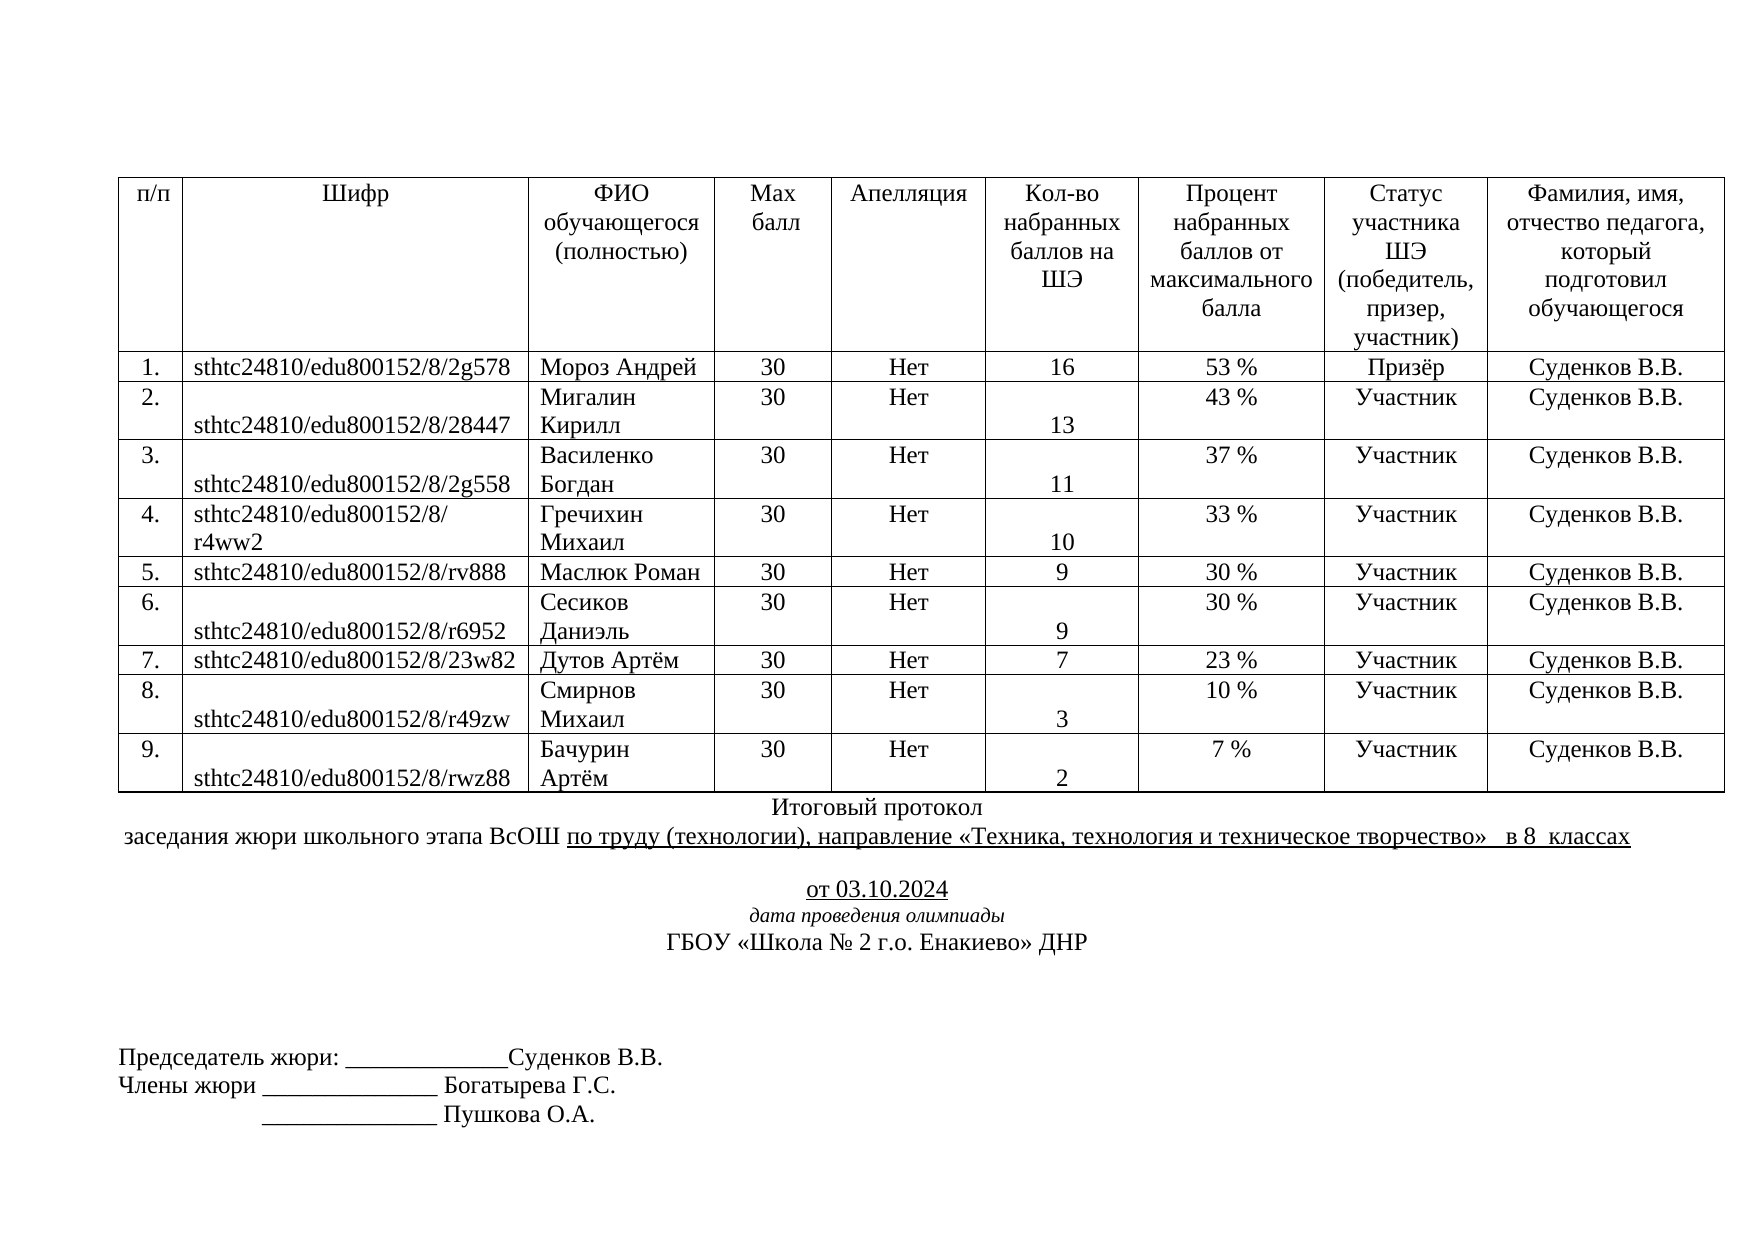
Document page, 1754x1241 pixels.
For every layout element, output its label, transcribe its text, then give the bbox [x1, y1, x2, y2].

text от 03.10.2024 [118, 874, 1636, 903]
table_cell Суденков В.В. [1488, 557, 1724, 586]
table_cell Участник [1325, 734, 1487, 791]
table_cell 6. [119, 587, 182, 644]
table_cell 30 [715, 440, 831, 498]
table_cell 30 [715, 382, 831, 439]
table_header Статус участника ШЭ (победитель, призер, участник) [1325, 178, 1487, 351]
table_cell Мороз Андрей [529, 352, 714, 381]
table_header ФИО обучающегося (полностью) [529, 178, 714, 351]
table_cell Суденков В.В. [1488, 734, 1724, 791]
table_cell sthtc24810/edu800152/8/2g558 [183, 440, 528, 498]
table_cell 30 [715, 499, 831, 556]
table_cell Суденков В.В. [1488, 440, 1724, 498]
table_cell Суденков В.В. [1488, 352, 1724, 381]
table_cell Участник [1325, 499, 1487, 556]
table_cell 30 % [1139, 557, 1324, 586]
table_cell Гречихин Михаил [529, 499, 714, 556]
table_header Процент набранных баллов от максимального балла [1139, 178, 1324, 351]
table_header Кол-во набранных баллов на ШЭ [986, 178, 1138, 351]
table_cell Нет [832, 499, 985, 556]
table_header Шифр [183, 178, 528, 351]
table_cell 30 % [1139, 587, 1324, 644]
table_cell Суденков В.В. [1488, 499, 1724, 556]
table_cell 9 [986, 557, 1138, 586]
text дата проведения олимпиады [118, 903, 1636, 927]
table_cell 11 [986, 440, 1138, 498]
table_header Фамилия, имя, отчество педагога, который подготовил обучающегося [1488, 178, 1724, 351]
table_cell Суденков В.В. [1488, 675, 1724, 733]
table_cell Нет [832, 675, 985, 733]
table_cell 30 [715, 646, 831, 674]
table_header п/п [119, 178, 182, 351]
table_cell 30 [715, 352, 831, 381]
table_cell Смирнов Михаил [529, 675, 714, 733]
table_cell sthtc24810/edu800152/8/r4ww2 [183, 499, 528, 556]
table_cell 4. [119, 499, 182, 556]
table_cell 23 % [1139, 646, 1324, 674]
table_cell sthtc24810/edu800152/8/r49zw [183, 675, 528, 733]
table_cell Нет [832, 646, 985, 674]
table_cell Нет [832, 587, 985, 644]
table_header Апелляция [832, 178, 985, 351]
text Члены жюри ______________ Богатырева Г.С. [118, 1071, 1636, 1099]
table_cell Участник [1325, 675, 1487, 733]
table_cell Призёр [1325, 352, 1487, 381]
table_cell 37 % [1139, 440, 1324, 498]
table_cell sthtc24810/edu800152/8/28447 [183, 382, 528, 439]
table_cell 10 [986, 499, 1138, 556]
table_cell Участник [1325, 557, 1487, 586]
table_cell 30 [715, 587, 831, 644]
table_header Max балл [715, 178, 831, 351]
table_cell 9 [986, 587, 1138, 644]
table_cell Василенко Богдан [529, 440, 714, 498]
table_cell sthtc24810/edu800152/8/r6952 [183, 587, 528, 644]
table_cell 9. [119, 734, 182, 791]
table_cell sthtc24810/edu800152/8/2g578 [183, 352, 528, 381]
table_cell 53 % [1139, 352, 1324, 381]
table_cell Нет [832, 382, 985, 439]
table_cell 1. [119, 352, 182, 381]
table_cell sthtc24810/edu800152/8/rwz88 [183, 734, 528, 791]
text ______________ Пушкова О.А. [118, 1099, 1636, 1128]
table_cell Участник [1325, 440, 1487, 498]
text Итоговый протокол [118, 793, 1636, 821]
table_cell Нет [832, 440, 985, 498]
table_cell 16 [986, 352, 1138, 381]
text заседания жюри школьного этапа ВсОШ по труду (технологии), направление «Техника, технология и техническое творчество» в 8 классах [118, 821, 1636, 850]
table_cell Участник [1325, 587, 1487, 644]
table_cell 43 % [1139, 382, 1324, 439]
text ГБОУ «Школа № 2 г.о. Енакиево» ДНР [118, 927, 1636, 956]
table_cell Нет [832, 557, 985, 586]
table_cell Сесиков Даниэль [529, 587, 714, 644]
table_cell 30 [715, 734, 831, 791]
table_cell 7 % [1139, 734, 1324, 791]
table_cell Бачурин Артём [529, 734, 714, 791]
table_cell Нет [832, 352, 985, 381]
table_cell sthtc24810/edu800152/8/rv888 [183, 557, 528, 586]
table_cell Суденков В.В. [1488, 382, 1724, 439]
table_cell Участник [1325, 382, 1487, 439]
table_cell 10 % [1139, 675, 1324, 733]
table_cell Дутов Артём [529, 646, 714, 674]
table_cell 33 % [1139, 499, 1324, 556]
table_cell 30 [715, 557, 831, 586]
table_cell 7. [119, 646, 182, 674]
table_cell Мигалин Кирилл [529, 382, 714, 439]
table_cell Суденков В.В. [1488, 646, 1724, 674]
table_cell sthtc24810/edu800152/8/23w82 [183, 646, 528, 674]
table_cell Участник [1325, 646, 1487, 674]
table_cell Маслюк Роман [529, 557, 714, 586]
table_cell 5. [119, 557, 182, 586]
table_cell 8. [119, 675, 182, 733]
text Председатель жюри: _____________Суденков В.В. [118, 1042, 1636, 1071]
table_cell 2. [119, 382, 182, 439]
table_cell 30 [715, 675, 831, 733]
table_cell 7 [986, 646, 1138, 674]
table_cell Суденков В.В. [1488, 587, 1724, 644]
table_cell 3. [119, 440, 182, 498]
table_cell 2 [986, 734, 1138, 791]
table_cell 3 [986, 675, 1138, 733]
table_cell Нет [832, 734, 985, 791]
table_cell 13 [986, 382, 1138, 439]
